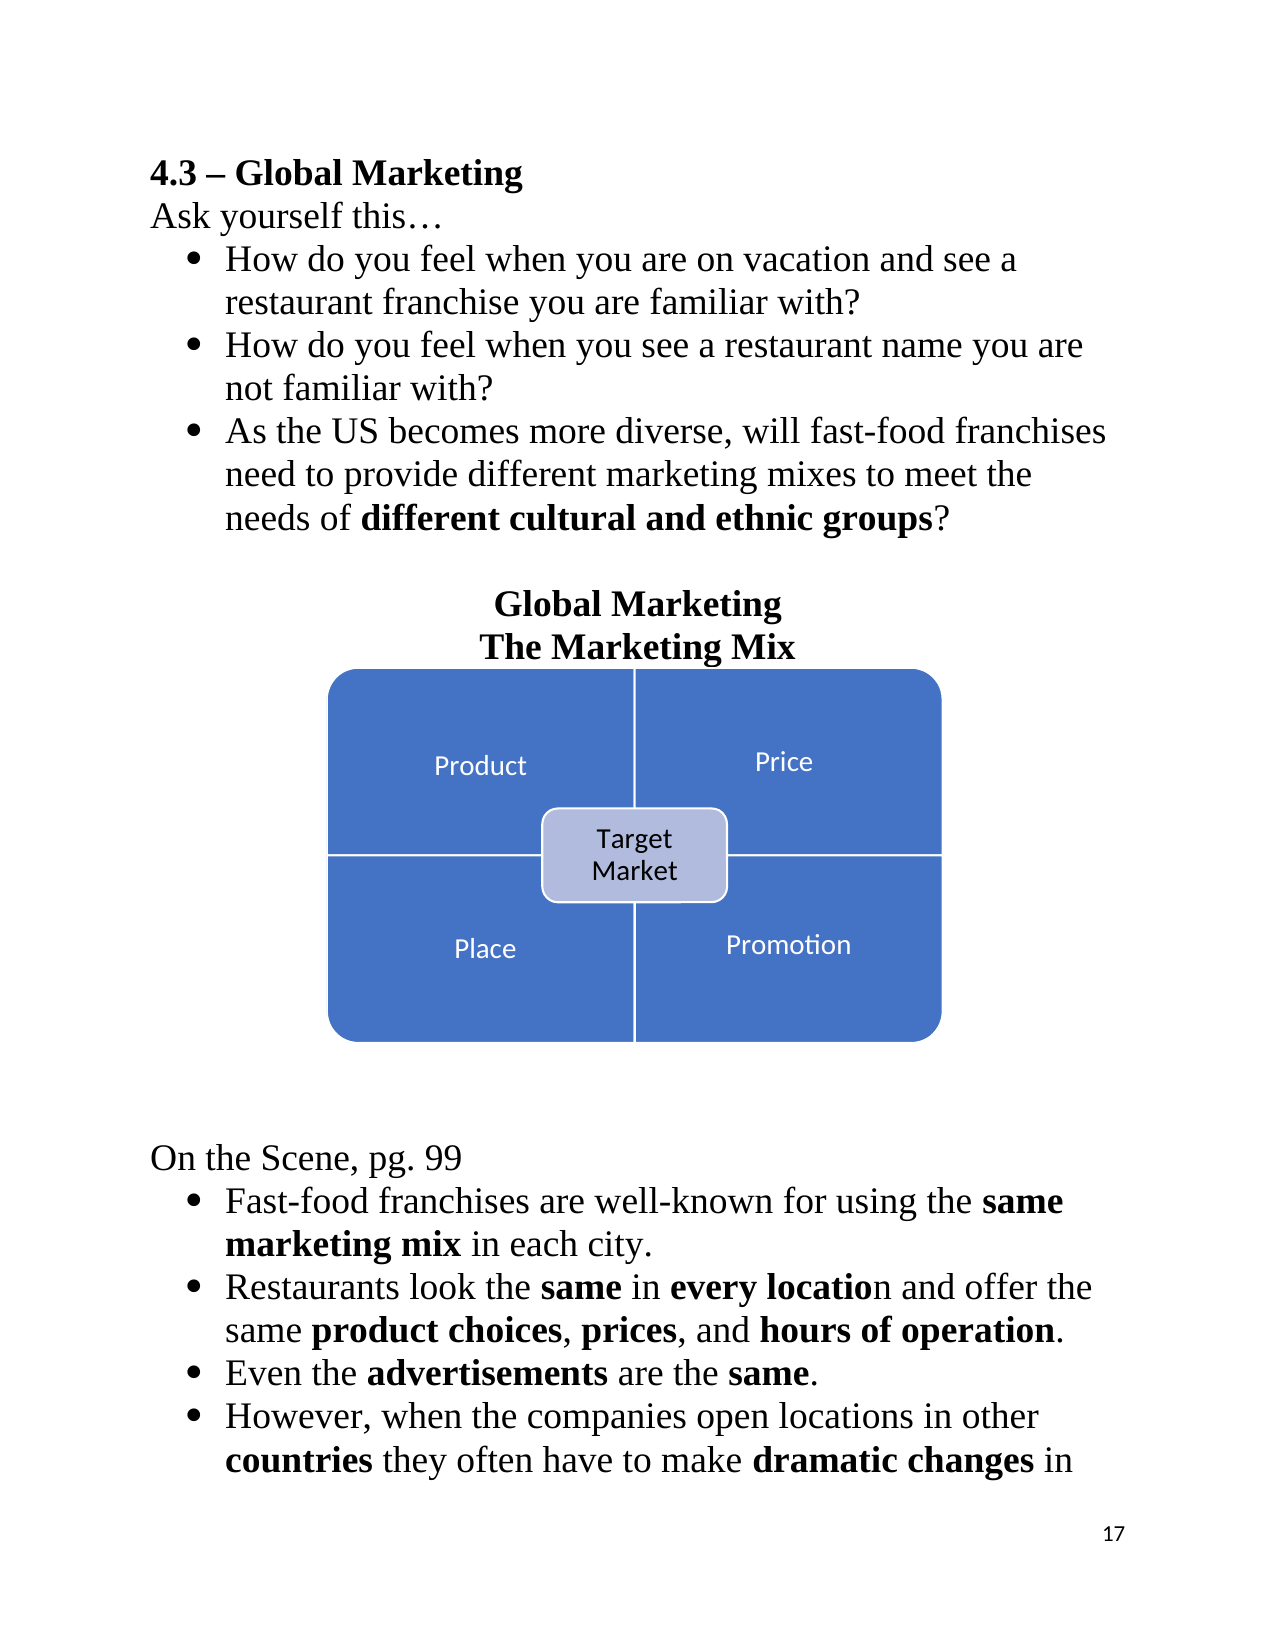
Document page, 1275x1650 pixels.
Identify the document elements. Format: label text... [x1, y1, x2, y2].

text The Marketing Mix [150, 624, 1125, 667]
list Fast-food franchises are well-known for using the same marketing mix in each city. [187, 1178, 1125, 1264]
list Restaurants look the same in every location and offer the same product choices, prices, and hours of operation. [187, 1264, 1125, 1351]
list How do you feel when you are on vacation and see a restaurant franchise you are familiar with? [187, 236, 1125, 322]
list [187, 1394, 1125, 1480]
text Global Marketing [150, 581, 1125, 624]
text 4.3 – Global Marketing [150, 150, 1125, 193]
text Ask yourself this… [150, 193, 1125, 236]
list As the US becomes more diverse, will fast-food franchises need to provide different marketing mixes to meet the needs of different cultural and ethnic groups? [187, 409, 1125, 538]
text On the Scene, pg. 99 [150, 1135, 1125, 1178]
list How do you feel when you see a restaurant name you are not familiar with? [187, 322, 1125, 409]
list Even the advertisements are the same. [187, 1351, 1125, 1394]
